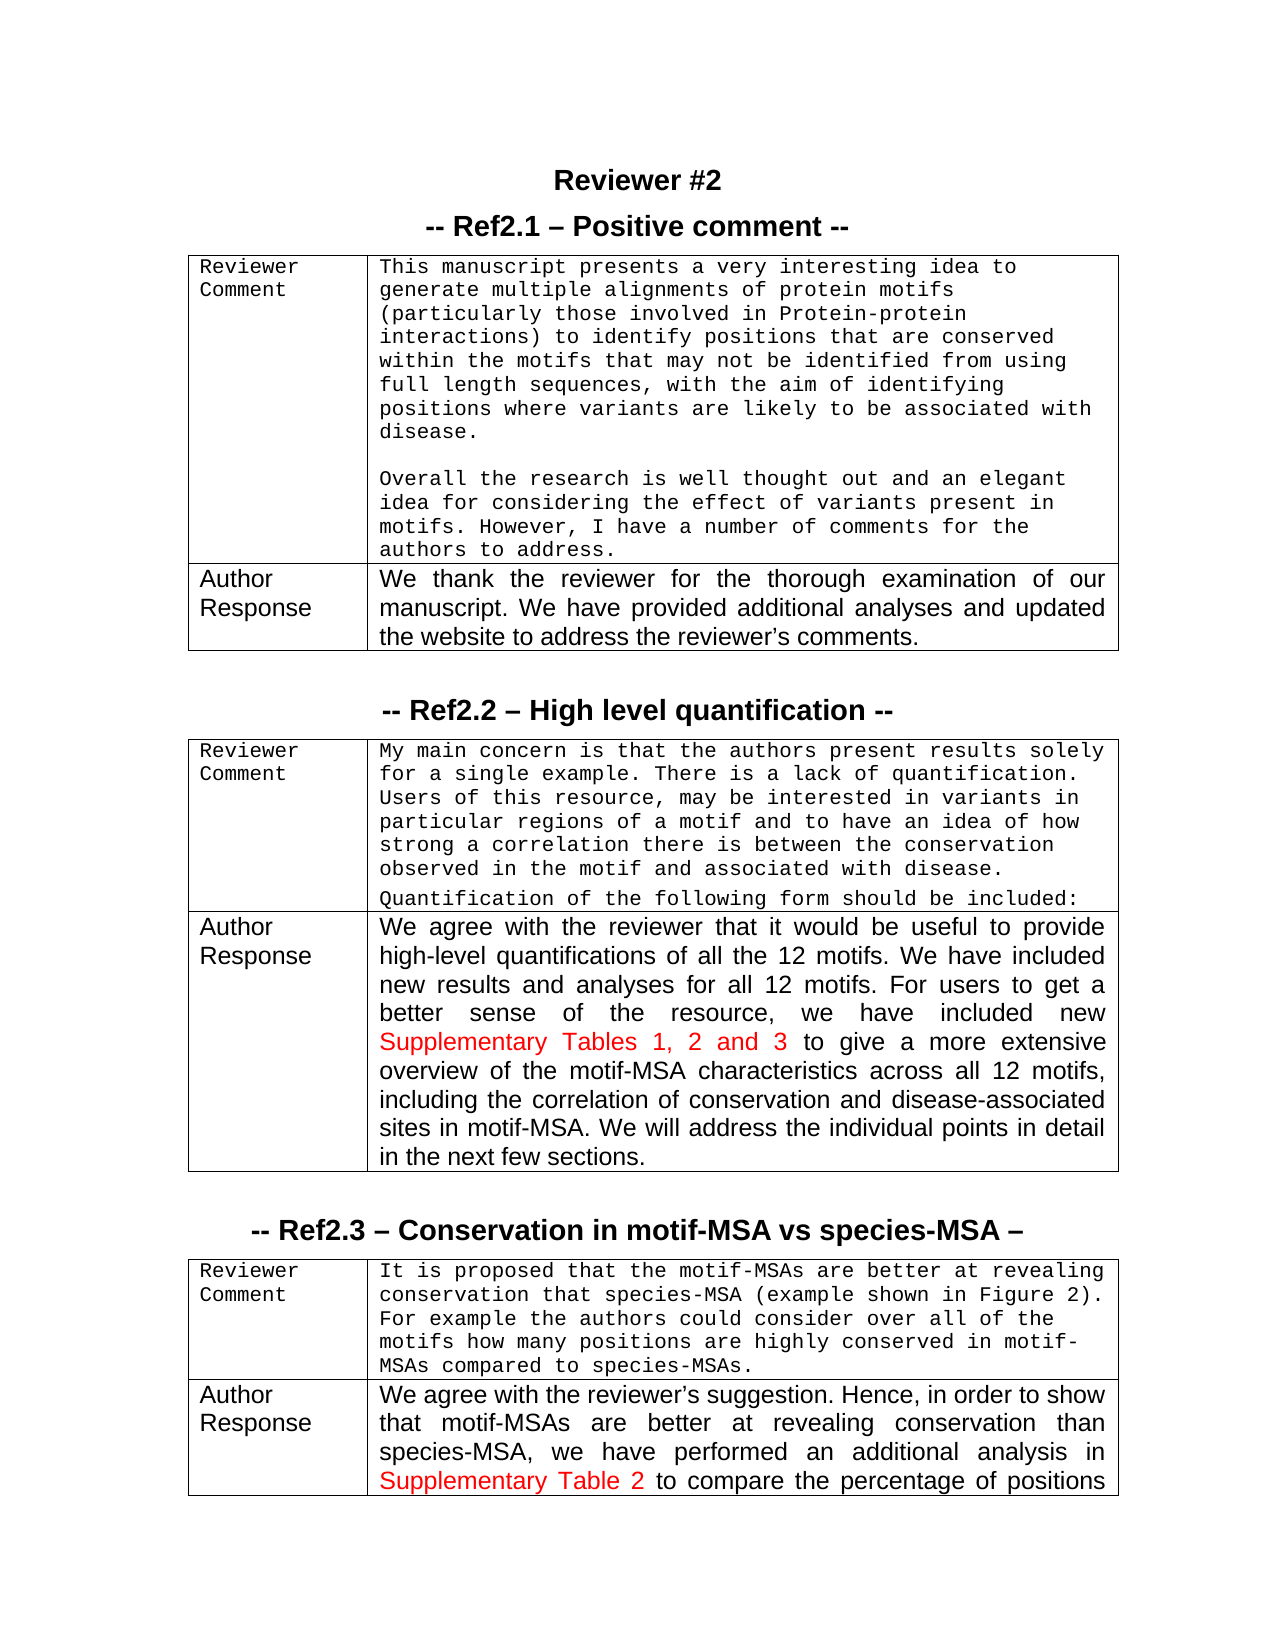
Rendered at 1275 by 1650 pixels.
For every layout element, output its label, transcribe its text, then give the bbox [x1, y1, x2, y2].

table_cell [368, 1380, 1118, 1494]
table_header It is proposed that the motif-MSAs are better at revealing conservation that species-MSA (example shown in Figure 2). For example the authors could consider over all of the motifs how many positions are highly conserved in motif-MSAs compared to species-MSAs. [368, 1260, 1118, 1378]
table_cell Author Response [189, 912, 367, 1171]
table_cell Author Response [189, 564, 367, 650]
table_header Reviewer Comment [189, 740, 367, 911]
table_cell Author Response [189, 1380, 367, 1494]
subtitle -- Ref2.1 – Positive comment -- [187, 208, 1087, 242]
table_header My main concern is that the authors present results solely for a single example. There is a lack of quantification. Users of this resource, may be interested in variants in particular regions of a motif and to have an idea of how strong a correlation there is between the conservation observed in the motif and associated with disease. Quantification of the following form should be included: [368, 740, 1118, 911]
subtitle Reviewer #2 [187, 162, 1087, 196]
table_header Reviewer Comment [189, 256, 367, 563]
table_cell We thank the reviewer for the thorough examination of our manuscript. We have provided additional analyses and updated the website to address the reviewer’s comments. [368, 564, 1118, 650]
table_header Reviewer Comment [189, 1260, 367, 1378]
subtitle -- Ref2.2 – High level quantification -- [187, 693, 1087, 726]
table_header This manuscript presents a very interesting idea to generate multiple alignments of protein motifs (particularly those involved in Protein-protein interactions) to identify positions that are conserved within the motifs that may not be identified from using full length sequences, with the aim of identifying positions where variants are likely to be associated with disease. Overall the research is well thought out and an elegant idea for considering the effect of variants present in motifs. However, I have a number of comments for the authors to address. [368, 256, 1118, 563]
subtitle -- Ref2.3 – Conservation in motif-MSA vs species-MSA – [187, 1213, 1087, 1247]
table_cell We agree with the reviewer that it would be useful to provide high-level quantifications of all the 12 motifs. We have included new results and analyses for all 12 motifs. For users to get a better sense of the resource, we have included new Supplementary Tables 1, 2 and 3 to give a more extensive overview of the motif-MSA characteristics across all 12 motifs, including the correlation of conservation and disease-associated sites in motif-MSA. We will address the individual points in detail in the next few sections. [368, 912, 1118, 1171]
